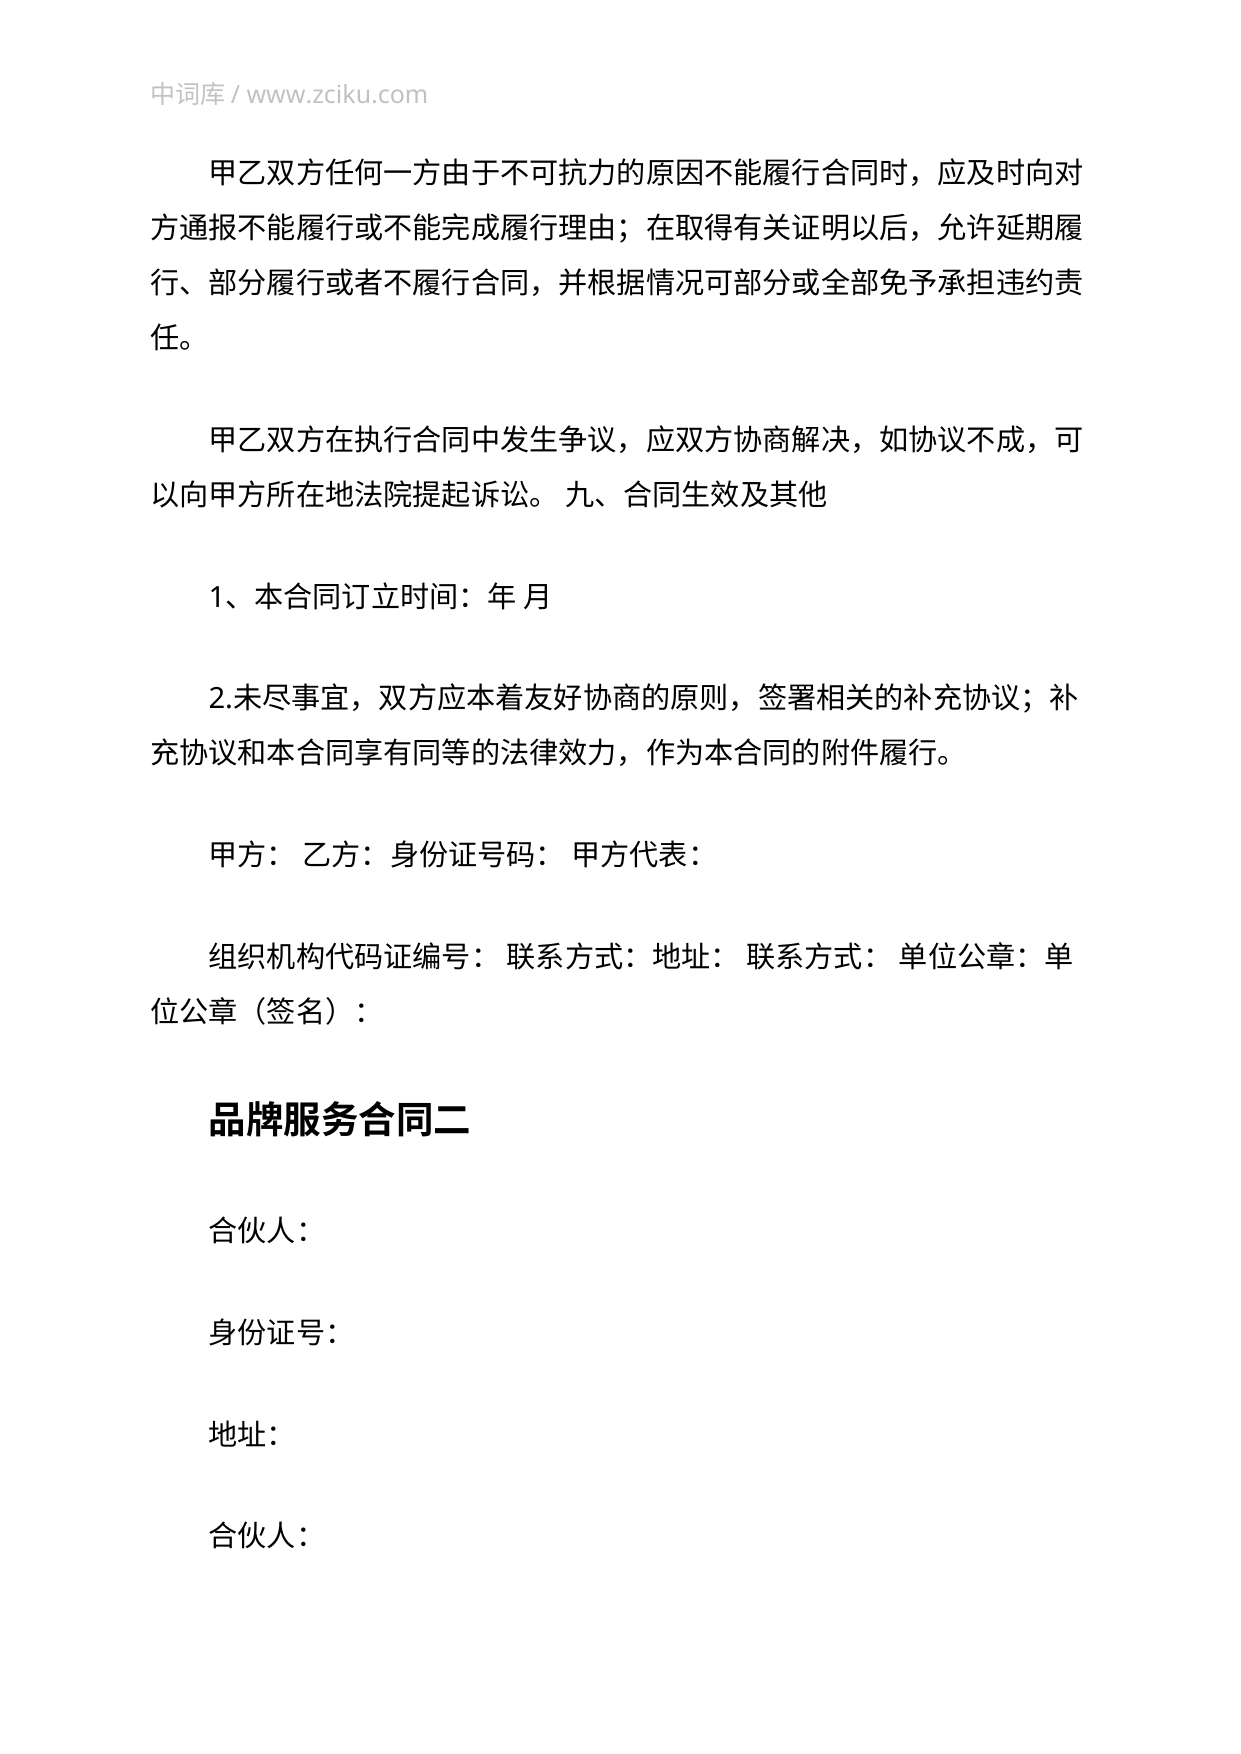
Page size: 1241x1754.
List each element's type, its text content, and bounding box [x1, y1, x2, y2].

text 合伙人： [150, 1513, 1090, 1555]
text 地址： [150, 1411, 1090, 1453]
text 身份证号： [150, 1309, 1090, 1352]
text 2.未尽事宜，双方应本着友好协商的原则，签署相关的补充协议；补充协议和本合同享有同等的法律效力，作为本合同的附件履行。 [150, 675, 1090, 772]
text 甲方： 乙方：身份证号码： 甲方代表： [150, 832, 1090, 874]
text 组织机构代码证编号： 联系方式：地址： 联系方式： 单位公章：单位公章（签名）： [150, 934, 1090, 1031]
text 甲乙双方在执行合同中发生争议，应双方协商解决，如协议不成，可以向甲方所在地法院提起诉讼。 九、合同生效及其他 [150, 416, 1090, 514]
text 合伙人： [150, 1208, 1090, 1250]
text 品牌服务合同二 [150, 1090, 1090, 1144]
text 甲乙双方任何一方由于不可抗力的原因不能履行合同时，应及时向对方通报不能履行或不能完成履行理由；在取得有关证明以后，允许延期履行、部分履行或者不履行合同，并根据情况可部分或全部免予承担违约责任。 [150, 150, 1090, 357]
text 1、本合同订立时间：年 月 [150, 573, 1090, 616]
